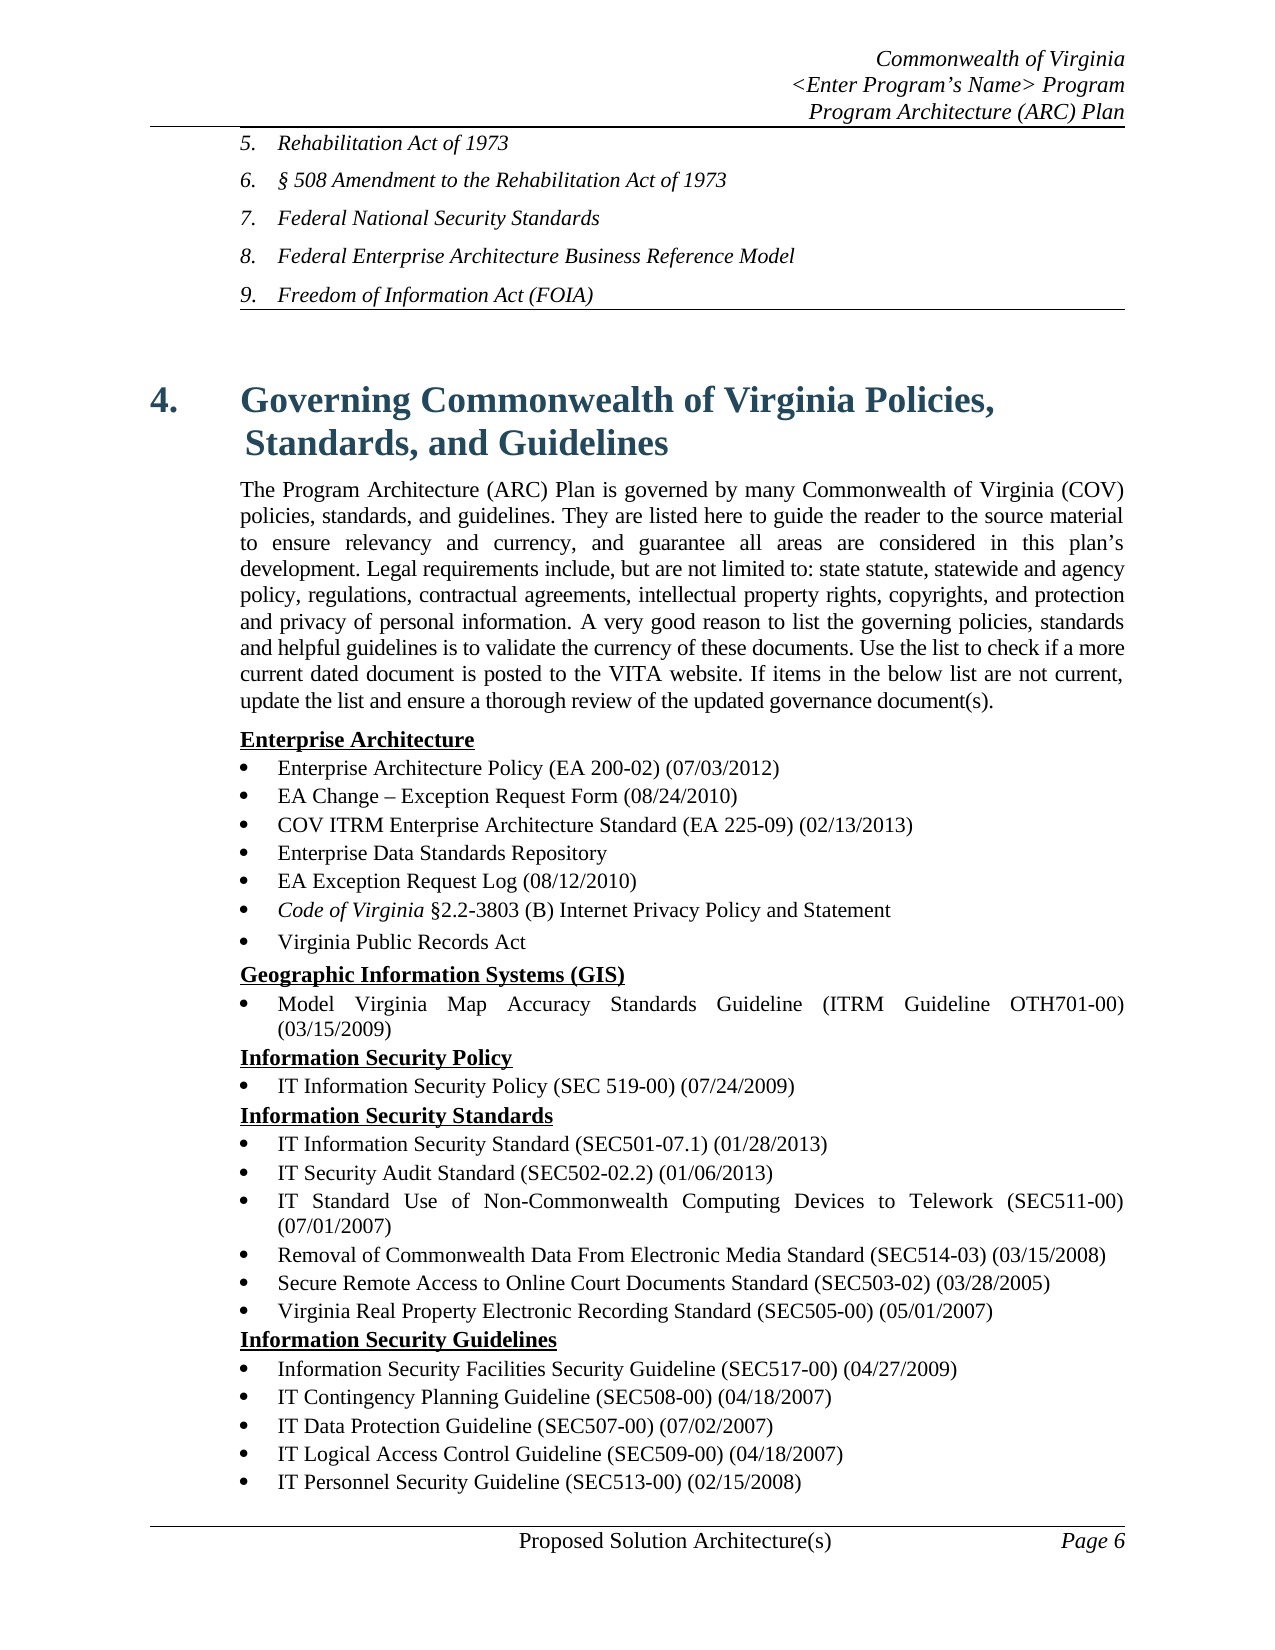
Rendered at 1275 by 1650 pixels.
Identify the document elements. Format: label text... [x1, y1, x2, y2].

list Virginia Real Property Electronic Recording Standard (SEC505-00) (05/01/2007) [240, 1298, 1125, 1323]
text Enterprise Architecture [240, 726, 1125, 752]
list IT Logical Access Control Guideline (SEC509-00) (04/18/2007) [240, 1441, 1125, 1466]
list Freedom of Information Act (FOIA) [240, 278, 1125, 309]
list Enterprise Architecture Policy (EA 200-02) (07/03/2012) [240, 755, 1125, 780]
list Virginia Public Records Act [240, 929, 1125, 954]
list Removal of Commonwealth Data From Electronic Media Standard (SEC514-03) (03/15/2008) [240, 1242, 1125, 1267]
text Information Security Policy [240, 1044, 1125, 1070]
list Federal National Security Standards [240, 203, 1125, 230]
list EA Exception Request Log (08/12/2010) [240, 868, 1125, 894]
list IT Data Protection Guideline (SEC507-00) (07/02/2007) [240, 1413, 1125, 1438]
list COV ITRM Enterprise Architecture Standard (EA 225-09) (02/13/2013) [240, 812, 1125, 837]
list Model Virginia Map Accuracy Standards Guideline (ITRM Guideline OTH701-00) (03/15/2009) [240, 991, 1125, 1041]
list EA Change – Exception Request Form (08/24/2010) [240, 783, 1125, 809]
text The Program Architecture (ARC) Plan is governed by many Commonwealth of Virginia (COV) policies, standards, and guidelines. They are listed here to guide the reader to the source material to ensure relevancy and currency, and guarantee all areas are considered in this plan’s development. Legal requirements include, but are not limited to: state statute, statewide and agency policy, regulations, contractual agreements, intellectual property rights, copyrights, and protection and privacy of personal information. A very good reason to list the governing policies, standards and helpful guidelines is to validate the currency of these documents. Use the list to check if a more current dated document is posted to the VITA website. If items in the below list are not current, update the list and ensure a thorough review of the updated governance document(s). [240, 476, 1125, 713]
list § 508 Amendment to the Rehabilitation Act of 1973 [240, 165, 1125, 193]
list Enterprise Data Standards Repository [240, 840, 1125, 865]
list Federal Enterprise Architecture Business Reference Model [240, 240, 1125, 268]
list Rehabilitation Act of 1973 [240, 128, 1125, 155]
text Information Security Standards [240, 1102, 1125, 1128]
text Geographic Information Systems (GIS) [240, 961, 1125, 987]
list IT Standard Use of Non-Commonwealth Computing Devices to Telework (SEC511-00) (07/01/2007) [240, 1188, 1125, 1238]
list Secure Remote Access to Online Court Documents Standard (SEC503-02) (03/28/2005) [240, 1270, 1125, 1295]
subtitle Governing Commonwealth of Virginia Policies, Standards, and Guidelines [150, 377, 1125, 463]
list IT Contingency Planning Guideline (SEC508-00) (04/18/2007) [240, 1384, 1125, 1409]
list IT Security Audit Standard (SEC502-02.2) (01/06/2013) [240, 1160, 1125, 1185]
list IT Information Security Standard (SEC501-07.1) (01/28/2013) [240, 1131, 1125, 1157]
list IT Personnel Security Guideline (SEC513-00) (02/15/2008) [240, 1469, 1125, 1494]
list IT Information Security Policy (SEC 519-00) (07/24/2009) [240, 1073, 1125, 1099]
list Information Security Facilities Security Guideline (SEC517-00) (04/27/2009) [240, 1356, 1125, 1381]
list Code of Virginia §2.2-3803 (B) Internet Privacy Policy and Statement [240, 897, 1125, 922]
text Information Security Guidelines [240, 1327, 1125, 1353]
